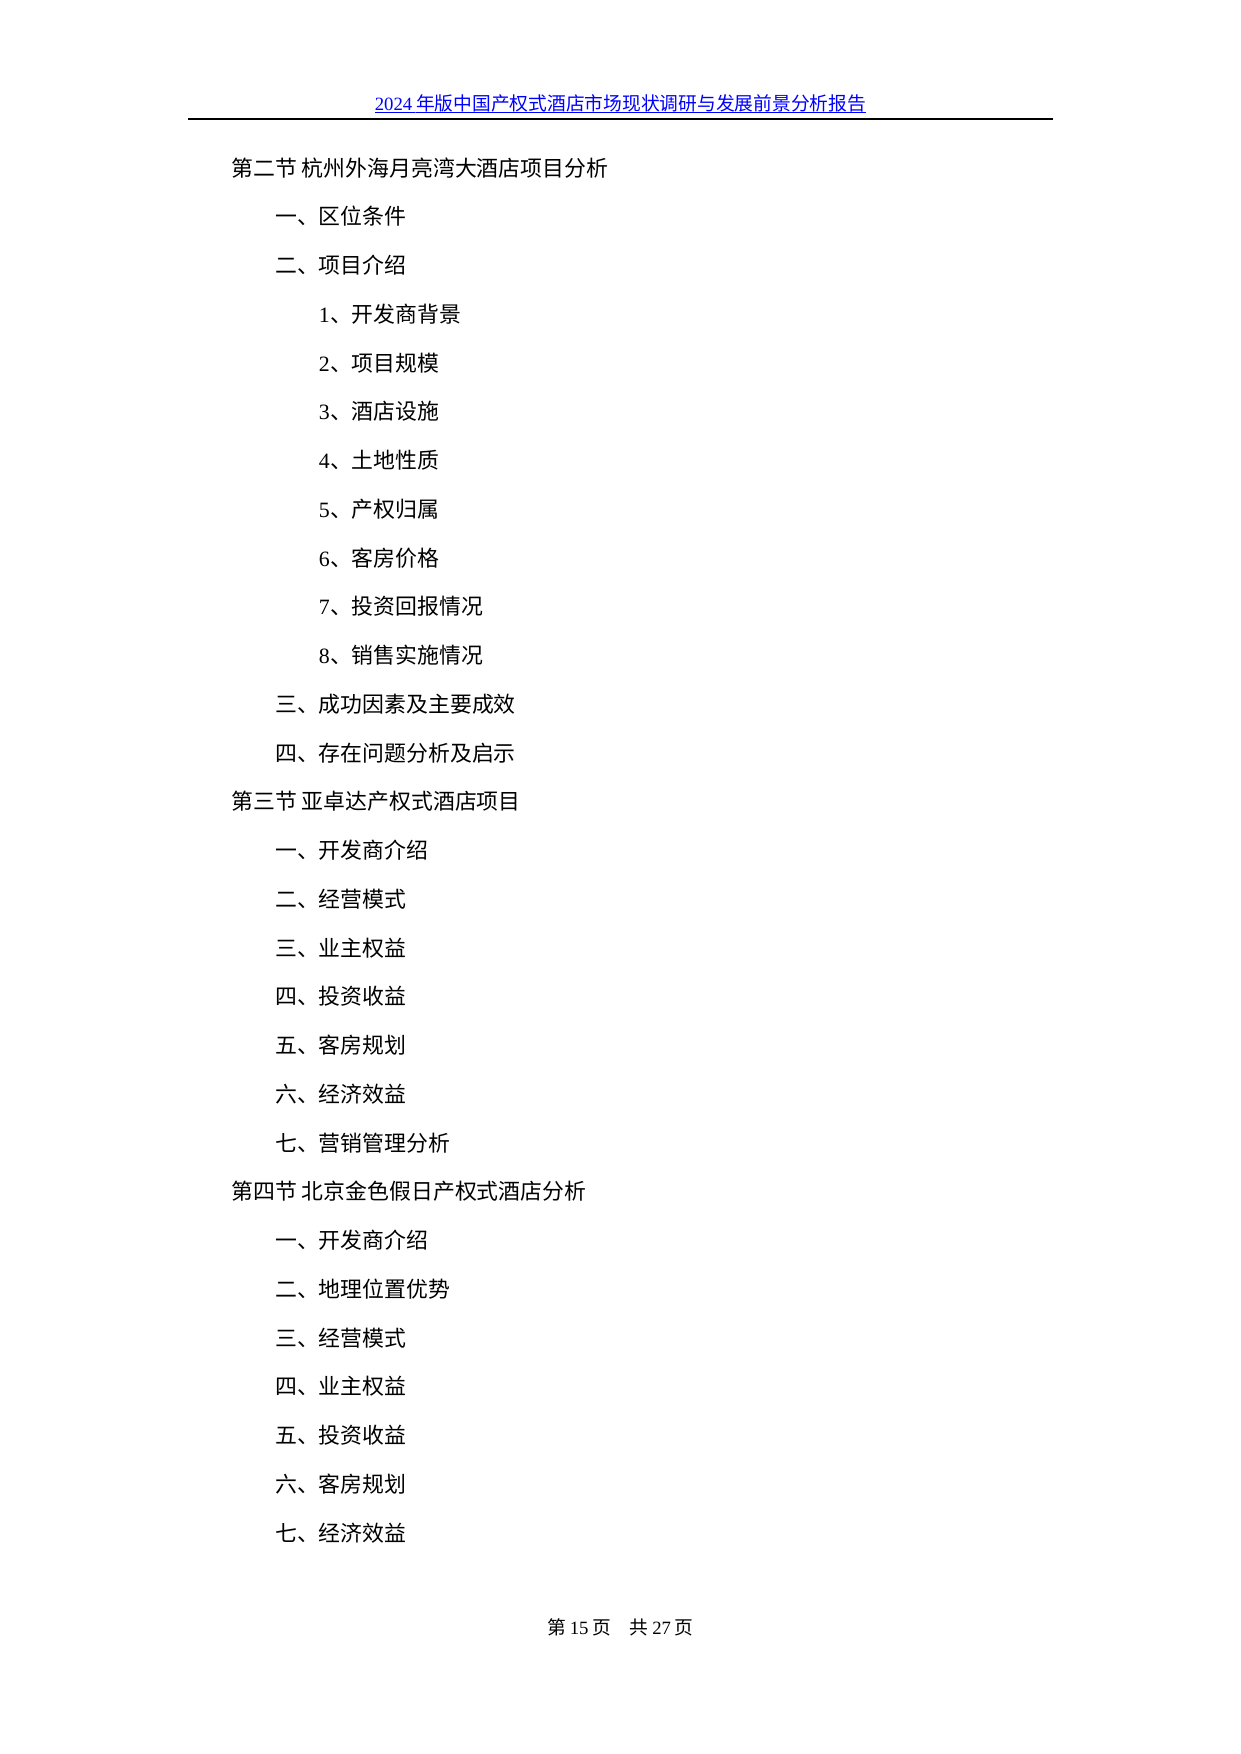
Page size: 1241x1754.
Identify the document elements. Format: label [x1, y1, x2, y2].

text [187, 150, 1053, 1548]
